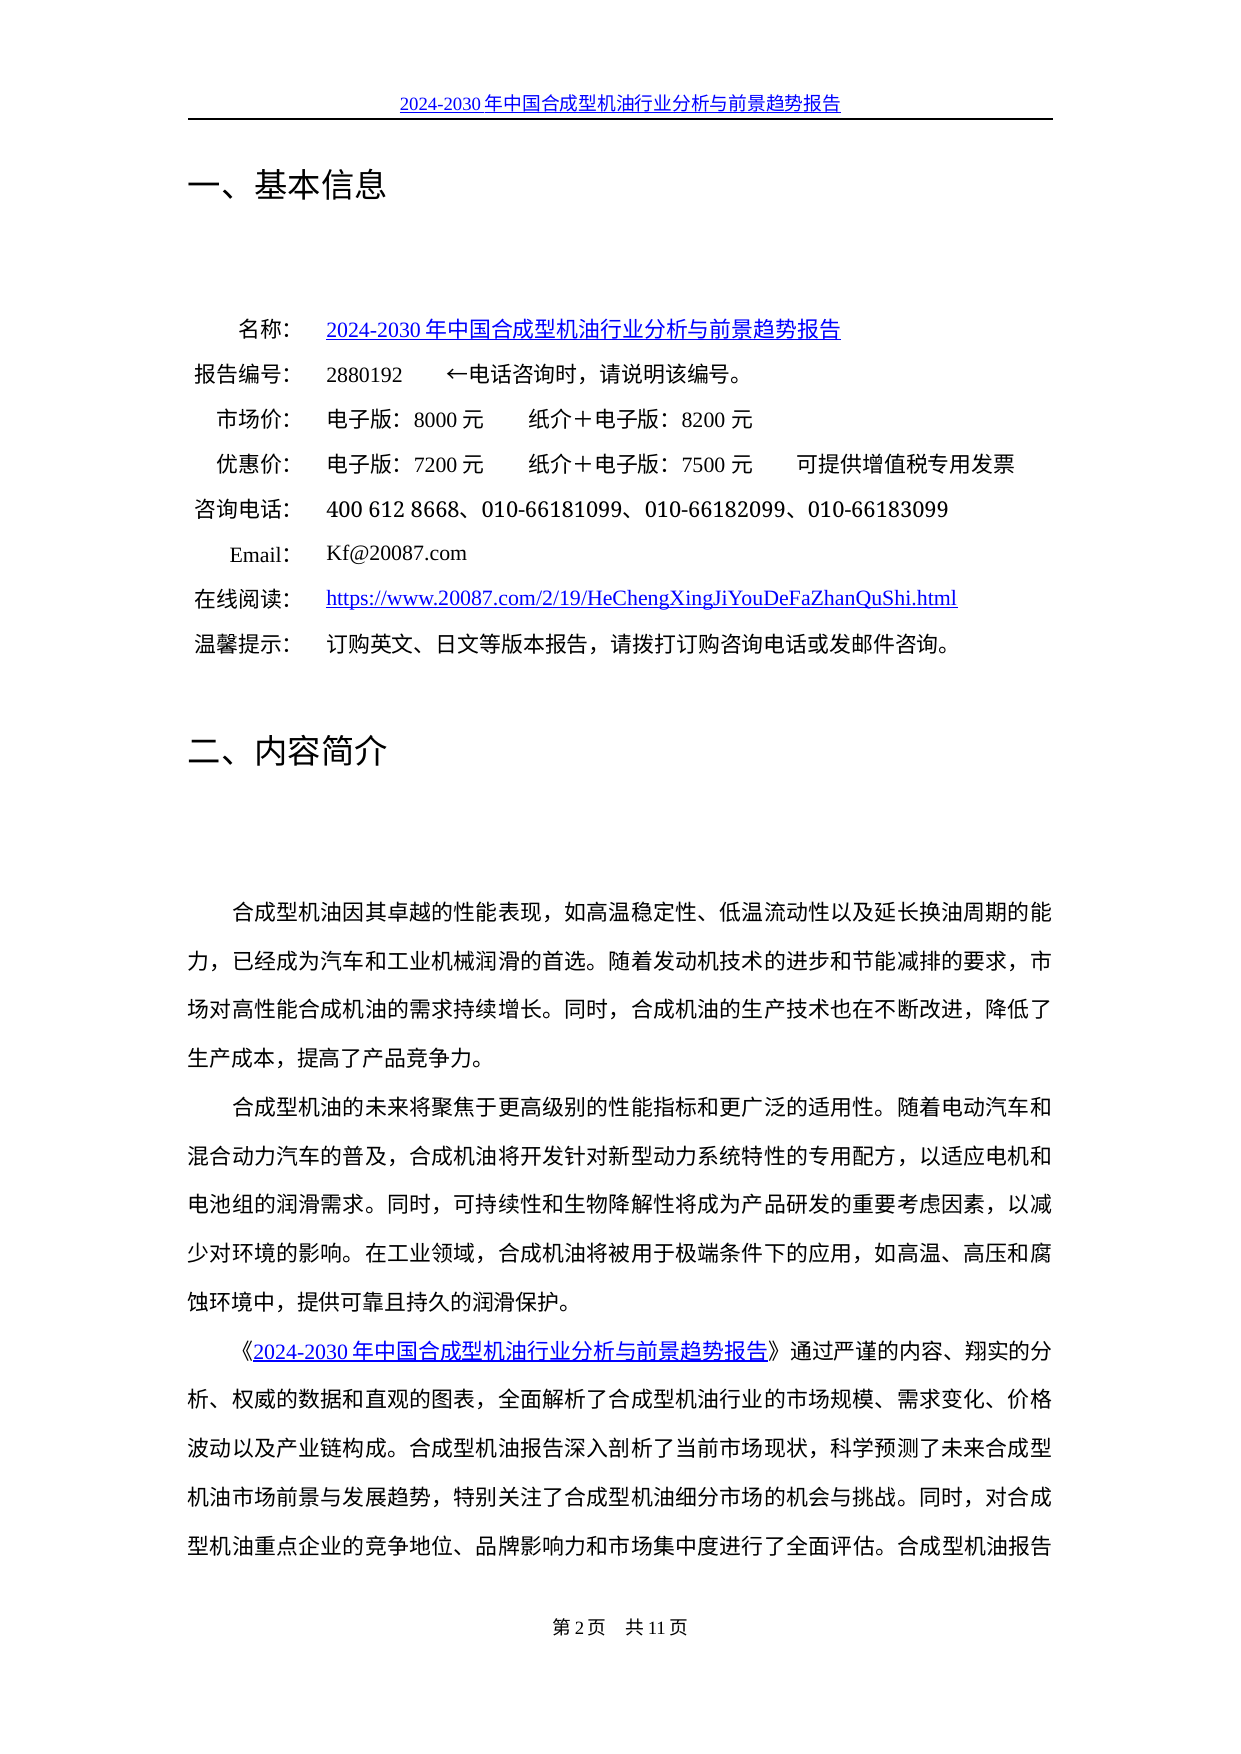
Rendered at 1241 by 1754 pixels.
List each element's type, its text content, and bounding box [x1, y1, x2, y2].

table_cell Email： [167, 537, 315, 582]
table_cell 电子版：8000 元 纸介＋电子版：8200 元 [315, 402, 1073, 447]
table_cell Kf@20087.com [315, 537, 1073, 582]
table_cell 报告编号： [167, 357, 315, 402]
table_header 2024-2030年中国合成型机油行业分析与前景趋势报告 [315, 312, 1073, 357]
table_cell 2880192 ←电话咨询时，请说明该编号。 [315, 357, 1073, 402]
table_cell 400 612 8668、010-66181099、010-66182099、010-66183099 [315, 492, 1073, 537]
table_cell 在线阅读： [167, 582, 315, 627]
table_cell [315, 582, 1073, 627]
table_cell 优惠价： [167, 447, 315, 492]
table_cell 市场价： [167, 402, 315, 447]
table_cell 订购英文、日文等版本报告，请拨打订购咨询电话或发邮件咨询。 [315, 627, 1073, 672]
table_cell 咨询电话： [167, 492, 315, 537]
table_header 名称： [167, 312, 315, 357]
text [187, 894, 1053, 1561]
table_cell 温馨提示： [167, 627, 315, 672]
title 二、内容简介 [187, 717, 1053, 782]
title 一、基本信息 [187, 150, 1053, 215]
table_cell 电子版：7200 元 纸介＋电子版：7500 元 可提供增值税专用发票 [315, 447, 1073, 492]
